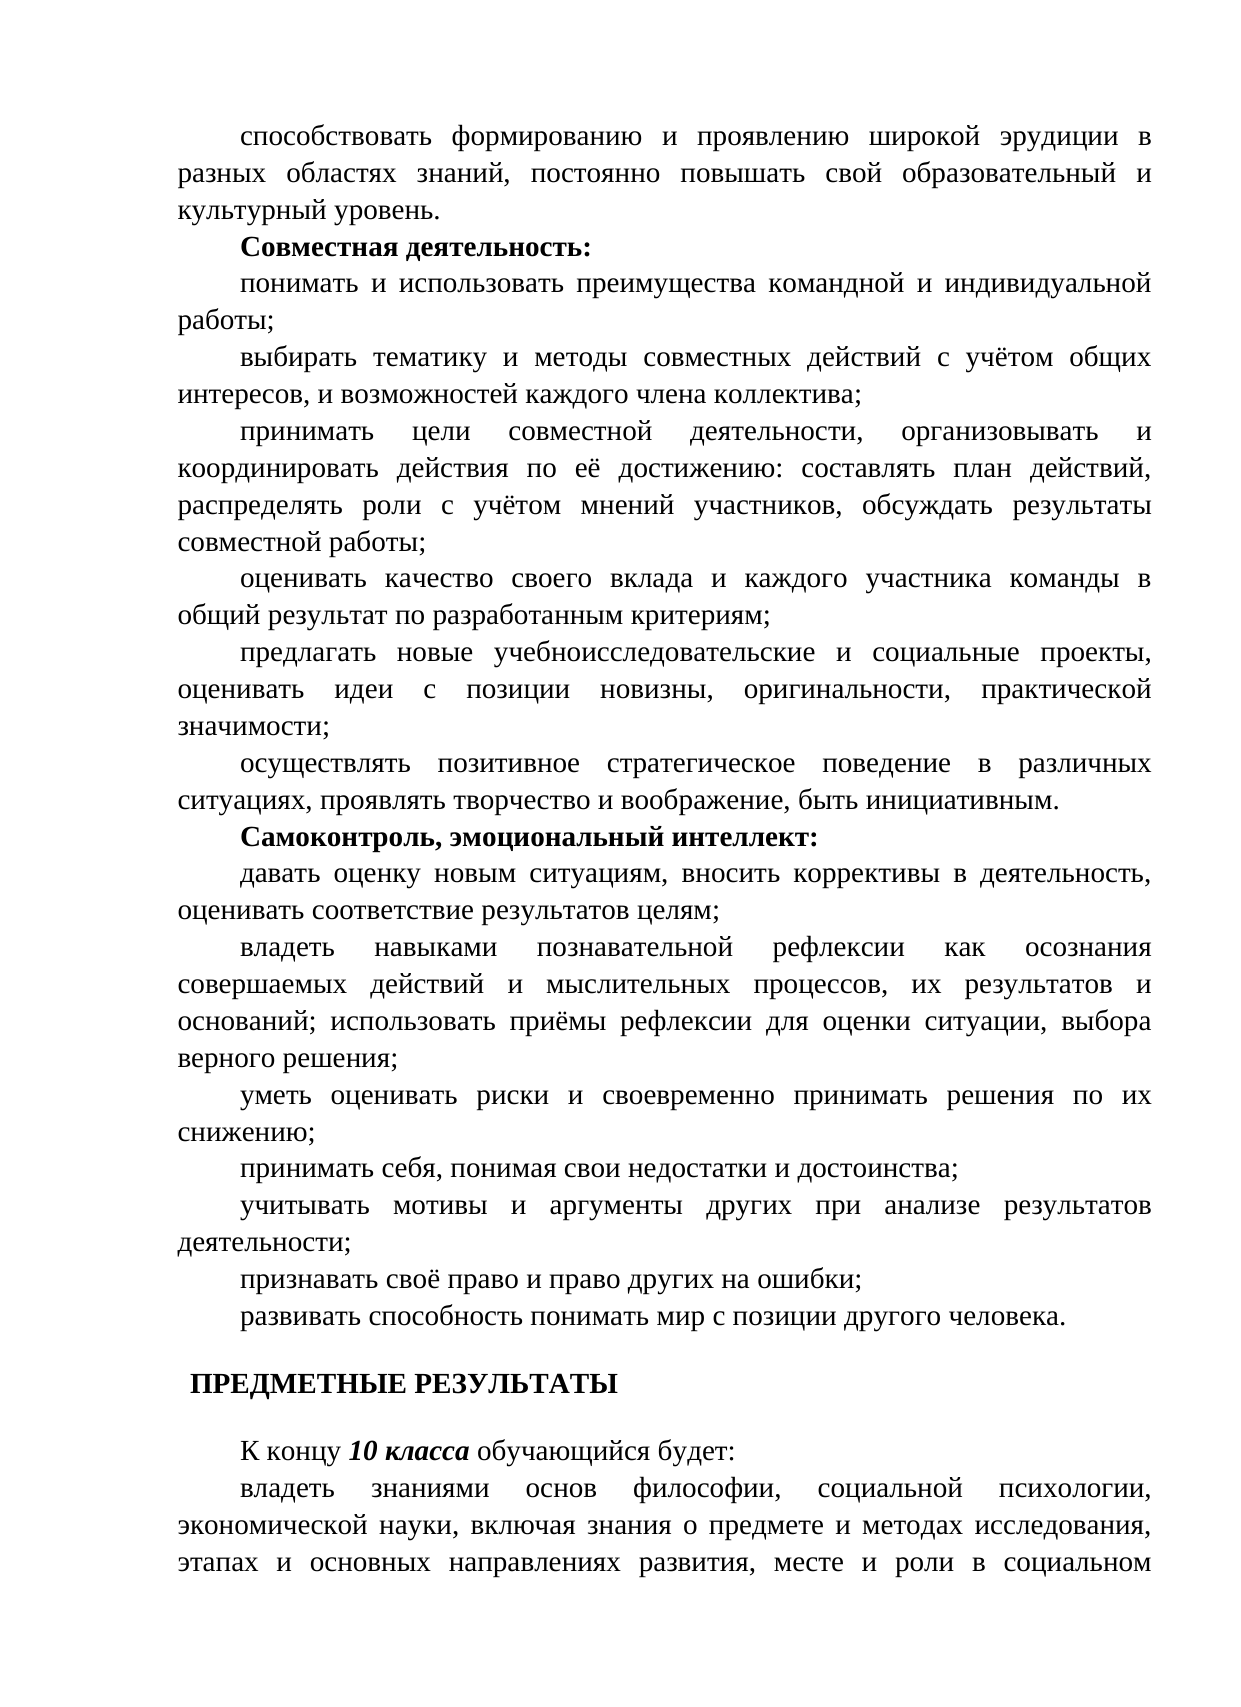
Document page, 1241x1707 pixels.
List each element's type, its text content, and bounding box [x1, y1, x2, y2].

text оценивать качество своего вклада и каждого участника команды в общий результат по разработанным критериям; [177, 561, 1152, 631]
text К концу 10 класса обучающийся будет: [177, 1433, 1152, 1467]
text принимать цели совместной деятельности, организовывать и координировать действия по её достижению: составлять план действий, распределять роли с учётом мнений участников, обсуждать результаты совместной работы; [177, 413, 1152, 557]
text Самоконтроль, эмоциональный интеллект: [177, 819, 1152, 852]
text способствовать формированию и проявлению широкой эрудиции в разных областях знаний, постоянно повышать свой образовательный и культурный уровень. [177, 118, 1152, 225]
text признавать своё право и право других на ошибки; [177, 1261, 1152, 1295]
text предлагать новые учебно­исследовательские и социальные проекты, оценивать идеи с позиции новизны, оригинальности, практической значимости; [177, 634, 1152, 742]
text осуществлять позитивное стратегическое поведение в различных ситуациях, проявлять творчество и воображение, быть инициативным. [177, 745, 1152, 815]
text ПРЕДМЕТНЫЕ РЕЗУЛЬТАТЫ [190, 1366, 1152, 1399]
text давать оценку новым ситуациям, вносить коррективы в деятельность, оценивать соответствие результатов целям; [177, 856, 1152, 926]
text понимать и использовать преимущества командной и индивидуальной работы; [177, 266, 1152, 336]
text выбирать тематику и методы совместных действий с учётом общих интересов, и возможностей каждого члена коллектива; [177, 339, 1152, 410]
text развивать способность понимать мир с позиции другого человека. [177, 1298, 1152, 1332]
text Совместная деятельность: [177, 229, 1152, 262]
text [177, 1470, 1152, 1577]
text владеть навыками познавательной рефлексии как осознания совершаемых действий и мыслительных процессов, их результатов и оснований; использовать приёмы рефлексии для оценки ситуации, выбора верного решения; [177, 929, 1152, 1073]
text уметь оценивать риски и своевременно принимать решения по их снижению; [177, 1077, 1152, 1147]
text учитывать мотивы и аргументы других при анализе результатов деятельности; [177, 1187, 1152, 1258]
text принимать себя, понимая свои недостатки и достоинства; [177, 1151, 1152, 1184]
